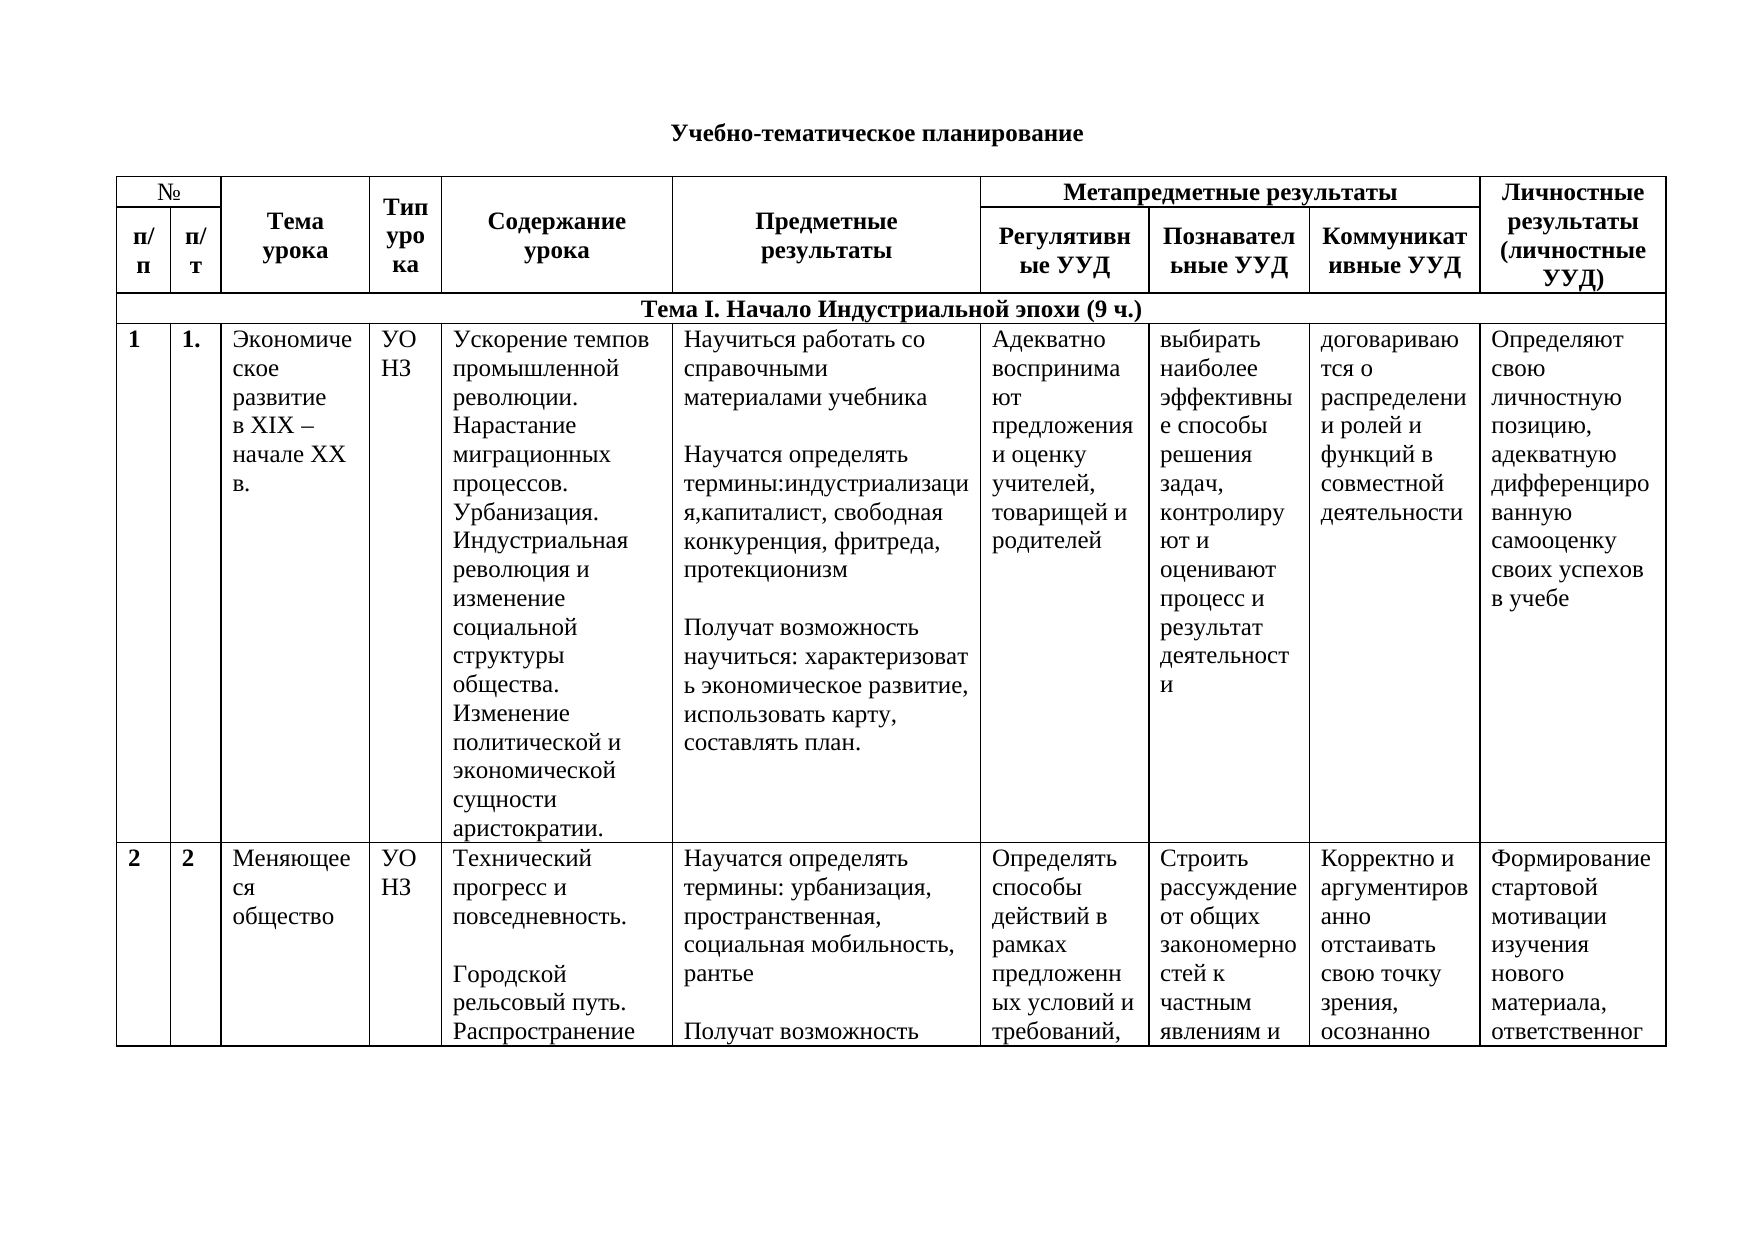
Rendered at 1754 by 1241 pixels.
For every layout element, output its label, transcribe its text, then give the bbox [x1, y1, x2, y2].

table_cell Определяют свою личностную позицию, адекватную дифференцированную самооценку своих успехов в учебе [1481, 324, 1665, 842]
table_cell 2 [117, 843, 170, 1045]
table_cell Экономическое развитие в XIX –начале XX в. [222, 324, 369, 842]
table_cell УОНЗ [370, 843, 441, 1045]
table_cell Регулятивные УУД [981, 208, 1148, 292]
table_header Метапредметные результаты [981, 177, 1479, 206]
table_cell п/п [117, 208, 170, 292]
table_header Содержание урока [442, 177, 672, 292]
table_cell 1. [171, 324, 220, 842]
table_cell Ускорение темпов промышленной революции. Нарастание миграционных процессов. Урбанизация. Индустриальная революция и изменение социальной структуры общества. Изменение политической и экономической сущности аристократии. [442, 324, 672, 842]
table_cell Научиться работать со справочными материалами учебника Научатся определять термины:индустриализация,капиталист, свободная конкуренция, фритреда, протекционизм Получат возможность научиться: характеризовать экономическое развитие, использовать карту, составлять план. [673, 324, 980, 842]
text Учебно-тематическое планирование [118, 118, 1636, 147]
table_header Тип урока [370, 177, 441, 292]
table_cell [981, 843, 1148, 1045]
table_header Предметные результаты [673, 177, 980, 292]
table_cell договариваются о распределении ролей и функций в совместной деятельности [1310, 324, 1479, 842]
table_header Личностные результаты (личностные УУД) [1481, 177, 1665, 292]
table_header № [117, 177, 220, 206]
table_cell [1310, 843, 1479, 1045]
table_cell 2 [171, 843, 220, 1045]
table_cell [442, 843, 672, 1045]
table_cell Адекватно воспринимают предложения и оценку учителей, товарищей и родителей [981, 324, 1148, 842]
table_cell Меняющееся общество [222, 843, 369, 1045]
table_cell п/т [171, 208, 220, 292]
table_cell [1481, 843, 1665, 1045]
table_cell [1150, 843, 1309, 1045]
table_cell выбирать наиболее эффективные способы решения задач, контролируют и оценивают процесс и результат деятельности [1150, 324, 1309, 842]
table_cell 1 [117, 324, 170, 842]
table_cell Тема I. Начало Индустриальной эпохи (9 ч.) [117, 294, 1665, 323]
table_cell УОНЗ [370, 324, 441, 842]
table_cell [673, 843, 980, 1045]
table_cell Коммуникативные УУД [1310, 208, 1479, 292]
table_cell Познавательные УУД [1150, 208, 1309, 292]
table_header Тема урока [222, 177, 369, 292]
